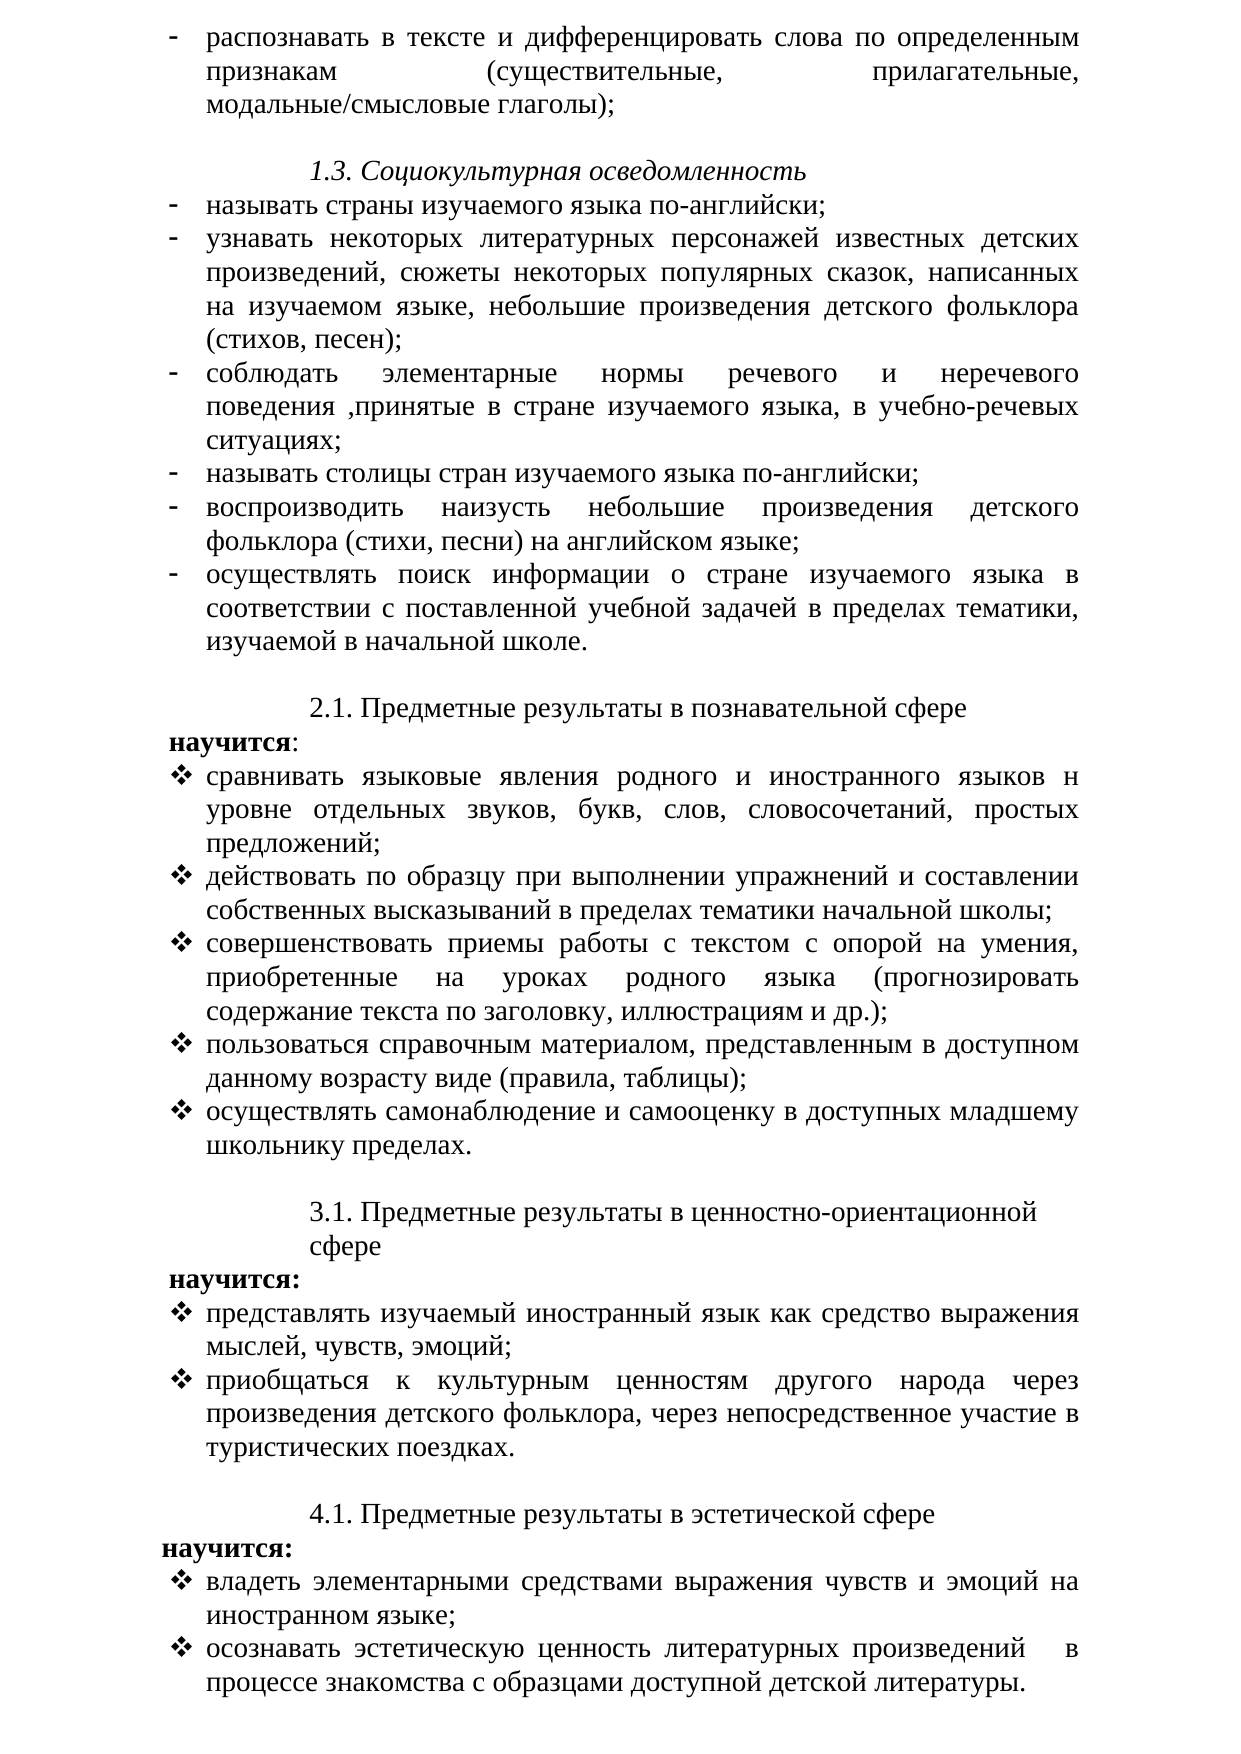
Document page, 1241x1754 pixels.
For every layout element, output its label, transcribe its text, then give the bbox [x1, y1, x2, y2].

list узнавать некоторых литературных персонажей известных детских произведений, сюжеты некоторых популярных сказок, написанных на изучаемом языке, небольшие произведения детского фольклора (стихов, песен); [168, 220, 1080, 355]
text 3.1. Предметные результаты в ценностно-ориентационной сфере [309, 1194, 1080, 1261]
list владеть элементарными средствами выражения чувств и эмоций на иностранном языке; [168, 1563, 1080, 1631]
list называть столицы стран изучаемого языка по-английски; [168, 455, 1080, 489]
list распознавать в тексте и дифференцировать слова по определенным признакам (существительные, прилагательные, модальные/смысловые глаголы); [168, 19, 1080, 120]
text 1.3. Социокультурная осведомленность [309, 153, 1080, 187]
text 4.1. Предметные результаты в эстетической сфере [309, 1496, 1080, 1530]
text научится: [161, 1261, 1080, 1295]
list соблюдать элементарные нормы речевого и неречевого поведения ,принятые в стране изучаемого языка, в учебно-речевых ситуациях; [168, 355, 1080, 455]
list действовать по образцу при выполнении упражнений и составлении собственных высказываний в пределах тематики начальной школы; [168, 858, 1080, 926]
list воспроизводить наизусть небольшие произведения детского фольклора (стихи, песни) на английском языке; [168, 489, 1080, 556]
list приобщаться к культурным ценностям другого народа через произведения детского фольклора, через непосредственное участие в туристических поездках. [168, 1362, 1080, 1463]
list пользоваться справочным материалом, представленным в доступном данному возрасту виде (правила, таблицы); [168, 1026, 1080, 1093]
list представлять изучаемый иностранный язык как средство выражения мыслей, чувств, эмоций; [168, 1295, 1080, 1362]
text 2.1. Предметные результаты в познавательной сфере [309, 691, 1080, 724]
list осуществлять поиск информации о стране изучаемого языка в соответствии с поставленной учебной задачей в пределах тематики, изучаемой в начальной школе. [168, 556, 1080, 657]
text научится: [161, 724, 1080, 758]
list называть страны изучаемого языка по-английски; [168, 187, 1080, 220]
list совершенствовать приемы работы с текстом с опорой на умения, приобретенные на уроках родного языка (прогнозировать содержание текста по заголовку, иллюстрациям и др.); [168, 926, 1080, 1026]
text научится: [161, 1530, 1080, 1563]
list осознавать эстетическую ценность литературных произведений в процессе знакомства с образцами доступной детской литературы. [168, 1631, 1080, 1698]
list сравнивать языковые явления родного и иностранного языков н уровне отдельных звуков, букв, слов, словосочетаний, простых предложений; [168, 758, 1080, 858]
list осуществлять самонаблюдение и самооценку в доступных младшему школьнику пределах. [168, 1093, 1080, 1161]
